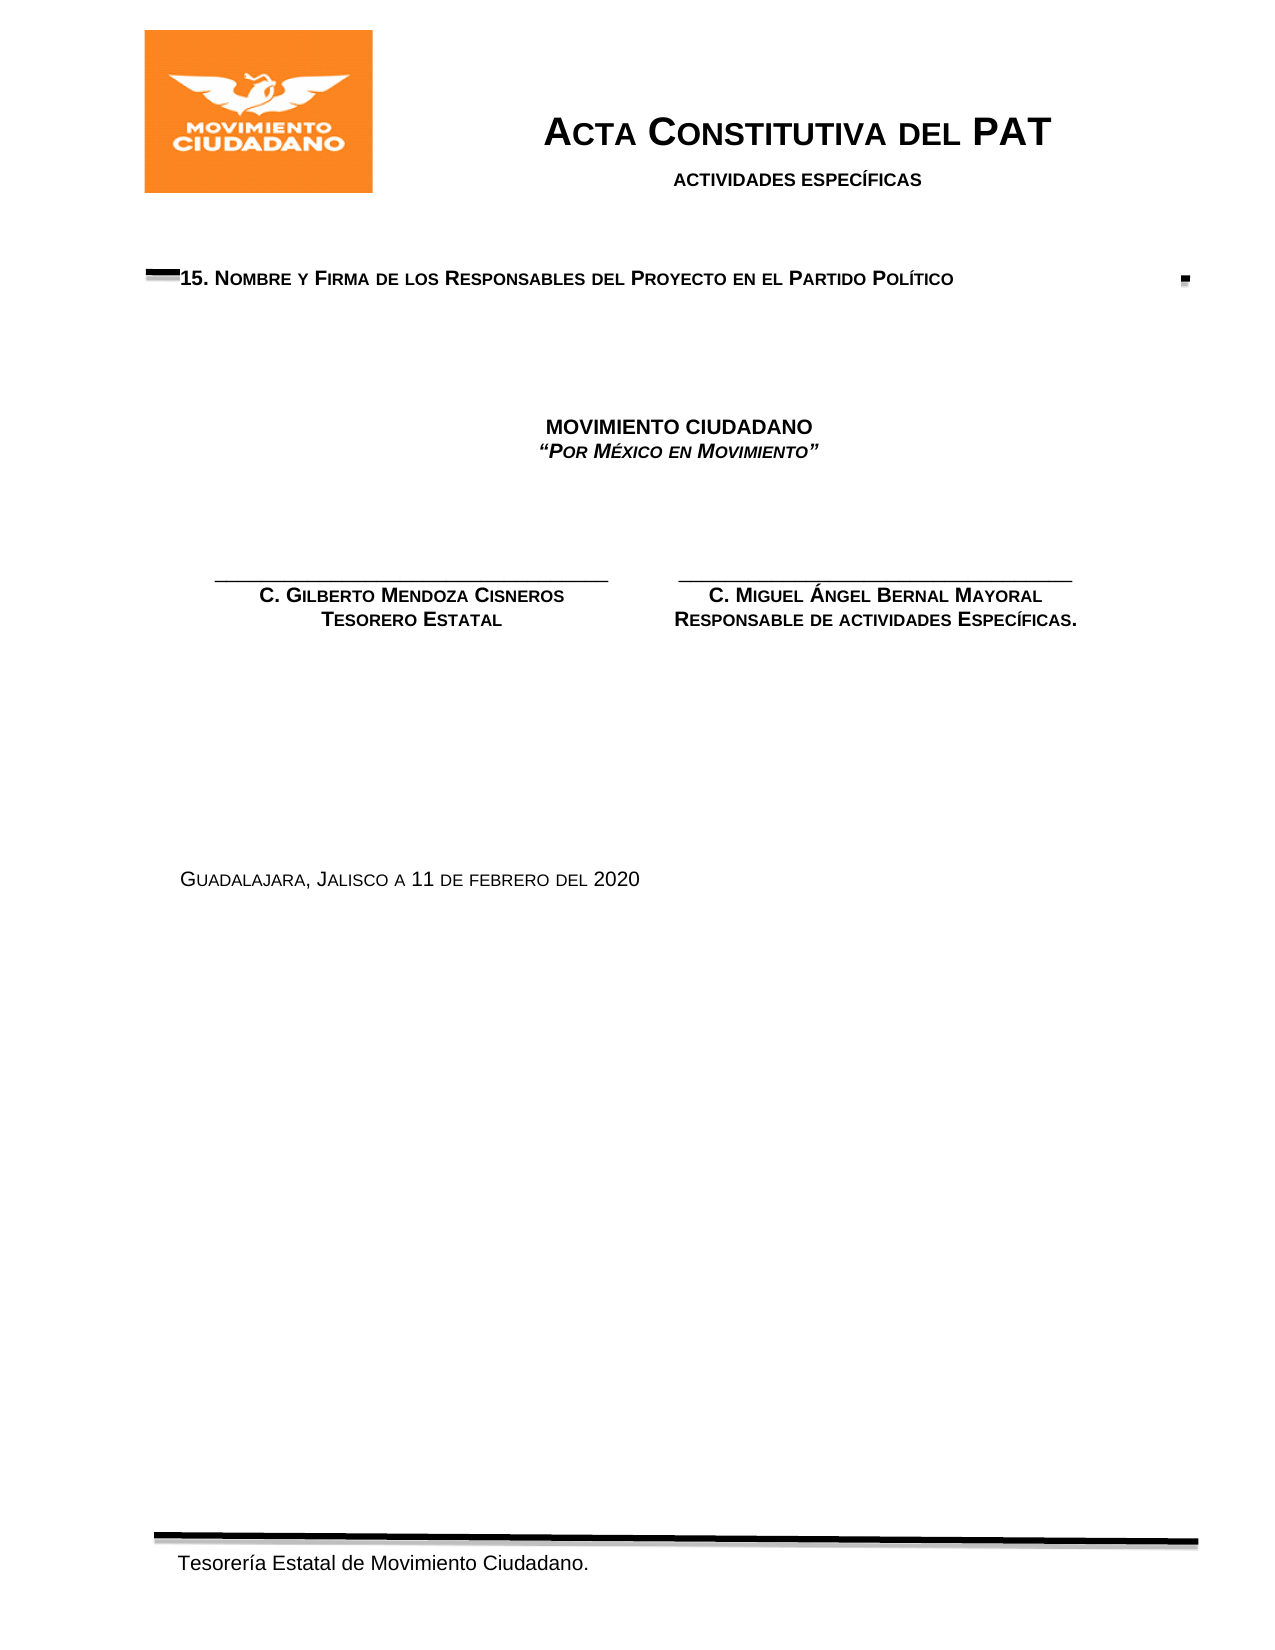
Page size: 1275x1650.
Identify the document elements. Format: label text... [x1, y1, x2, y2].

picture [144, 30, 373, 193]
text Guadalajara, Jalisco a 11 de febrero del 2020 [180, 867, 1181, 891]
table_header __________________________________ C. Gilberto Mendoza Cisneros Tesorero Estatal [180, 463, 644, 678]
table_header __________________________________ C. Miguel Ángel Bernal Mayoral Responsable de actividades Específicas. [644, 463, 1107, 678]
text 15. Nombre y Firma de los Responsables del Proyecto en el Partido Político [180, 266, 1181, 290]
subtitle “Por México en Movimiento” [177, 439, 1181, 463]
subtitle MOVIMIENTO CIUDADANO [177, 415, 1181, 439]
